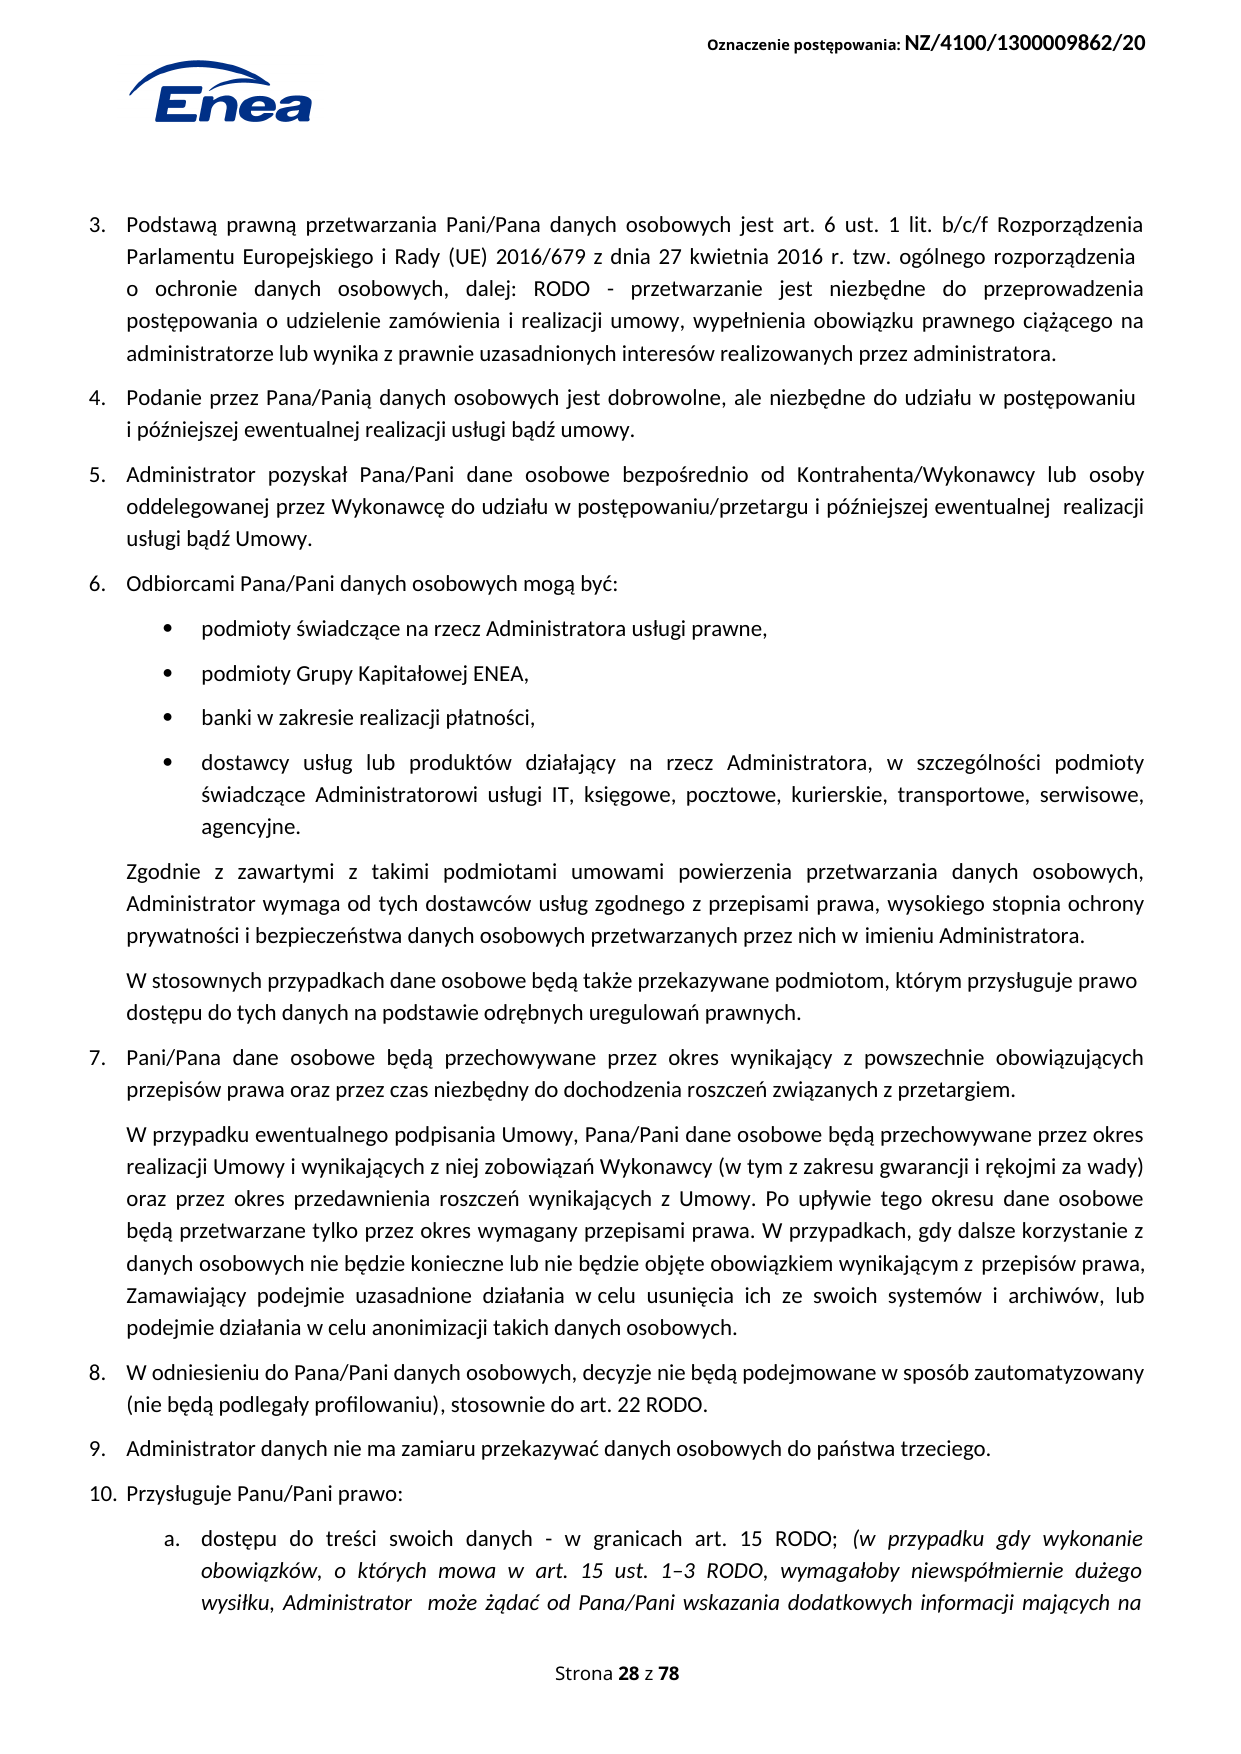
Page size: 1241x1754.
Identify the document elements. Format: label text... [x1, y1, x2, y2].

list W odniesieniu do Pana/Pani danych osobowych, decyzje nie będą podejmowane w sposób zautomatyzowany (nie będą podlegały profilowaniu), stosownie do art. 22 RODO. [89, 1358, 1146, 1418]
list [164, 1524, 1146, 1616]
list Administrator pozyskał Pana/Pani dane osobowe bezpośrednio od Kontrahenta/Wykonawcy lub osoby oddelegowanej przez Wykonawcę do udziału w postępowaniu/przetargu i późniejszej ewentualnej realizacji usługi bądź Umowy. [89, 460, 1146, 553]
list Pani/Pana dane osobowe będą przechowywane przez okres wynikający z powszechnie obowiązujących przepisów prawa oraz przez czas niezbędny do dochodzenia roszczeń związanych z przetargiem. [89, 1043, 1146, 1103]
list podmioty Grupy Kapitałowej ENEA, [164, 659, 1146, 687]
picture [117, 50, 324, 124]
text W stosownych przypadkach dane osobowe będą także przekazywane podmiotom, którym przysługuje prawo dostępu do tych danych na podstawie odrębnych uregulowań prawnych. [126, 966, 1146, 1026]
text W przypadku ewentualnego podpisania Umowy, Pana/Pani dane osobowe będą przechowywane przez okres realizacji Umowy i wynikających z niej zobowiązań Wykonawcy (w tym z zakresu gwarancji i rękojmi za wady) oraz przez okres przedawnienia roszczeń wynikających z Umowy. Po upływie tego okresu dane osobowe będą przetwarzane tylko przez okres wymagany przepisami prawa. W przypadkach, gdy dalsze korzystanie z danych osobowych nie będzie konieczne lub nie będzie objęte obowiązkiem wynikającym z przepisów prawa, Zamawiający podejmie uzasadnione działania w celu usunięcia ich ze swoich systemów i archiwów, lub podejmie działania w celu anonimizacji takich danych osobowych. [126, 1120, 1146, 1341]
list Odbiorcami Pana/Pani danych osobowych mogą być: [89, 569, 1146, 597]
list Podstawą prawną przetwarzania Pani/Pana danych osobowych jest art. 6 ust. 1 lit. b/c/f Rozporządzenia Parlamentu Europejskiego i Rady (UE) 2016/679 z dnia 27 kwietnia 2016 r. tzw. ogólnego rozporządzenia o ochronie danych osobowych, dalej: RODO - przetwarzanie jest niezbędne do przeprowadzenia postępowania o udzielenie zamówienia i realizacji umowy, wypełnienia obowiązku prawnego ciążącego na administratorze lub wynika z prawnie uzasadnionych interesów realizowanych przez administratora. [89, 210, 1146, 367]
list banki w zakresie realizacji płatności, [164, 703, 1146, 731]
list Administrator danych nie ma zamiaru przekazywać danych osobowych do państwa trzeciego. [89, 1434, 1146, 1463]
list dostawcy usług lub produktów działający na rzecz Administratora, w szczególności podmioty świadczące Administratorowi usługi IT, księgowe, pocztowe, kurierskie, transportowe, serwisowe, agencyjne. [164, 748, 1146, 840]
list Podanie przez Pana/Panią danych osobowych jest dobrowolne, ale niezbędne do udziału w postępowaniu i późniejszej ewentualnej realizacji usługi bądź umowy. [89, 383, 1146, 443]
list podmioty świadczące na rzecz Administratora usługi prawne, [164, 614, 1146, 642]
list Przysługuje Panu/Pani prawo: [89, 1479, 1146, 1507]
text Zgodnie z zawartymi z takimi podmiotami umowami powierzenia przetwarzania danych osobowych, Administrator wymaga od tych dostawców usług zgodnego z przepisami prawa, wysokiego stopnia ochrony prywatności i bezpieczeństwa danych osobowych przetwarzanych przez nich w imieniu Administratora. [126, 857, 1146, 949]
